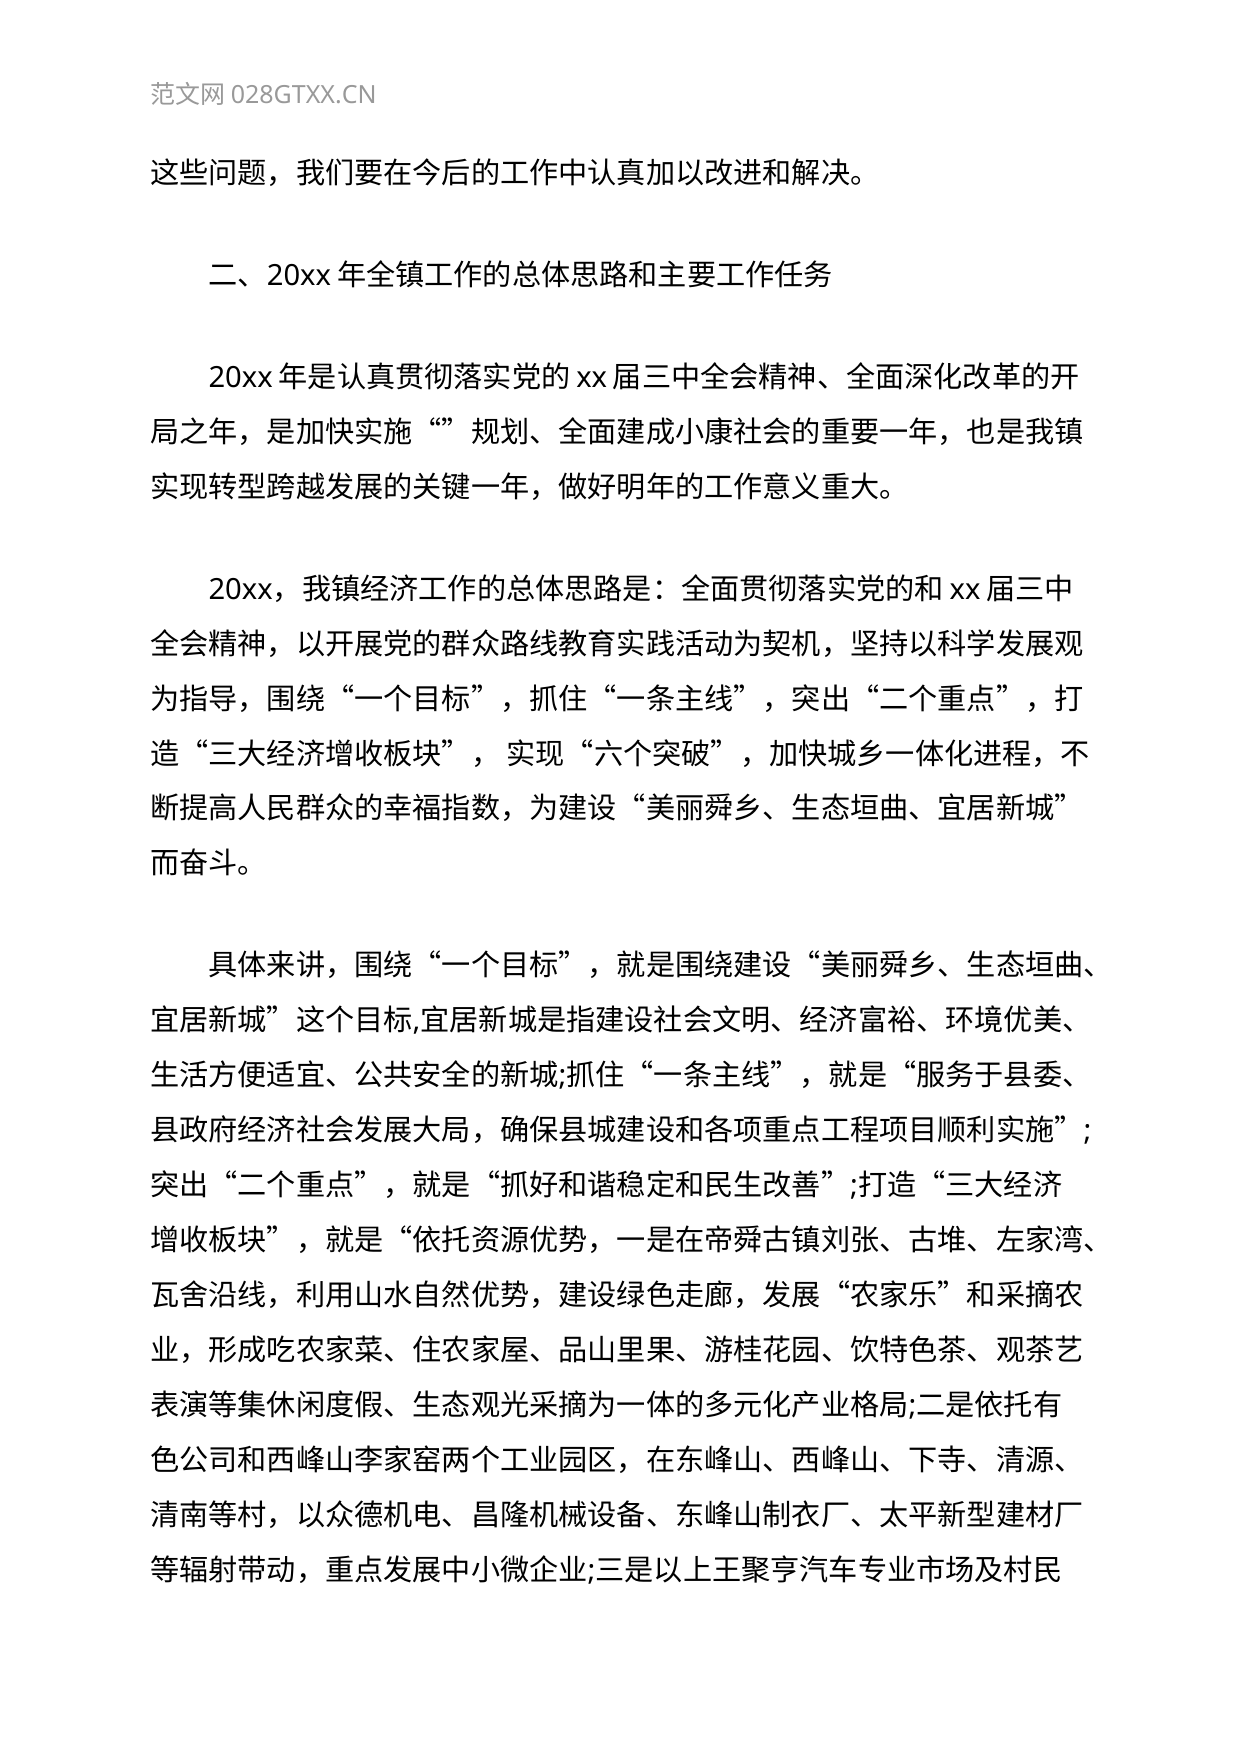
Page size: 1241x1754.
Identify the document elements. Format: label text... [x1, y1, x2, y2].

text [150, 150, 1090, 192]
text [150, 942, 1090, 1588]
text 二、20xx年全镇工作的总体思路和主要工作任务 [150, 252, 1090, 294]
text 20xx，我镇经济工作的总体思路是：全面贯彻落实党的和xx届三中全会精神，以开展党的群众路线教育实践活动为契机，坚持以科学发展观为指导，围绕“一个目标”，抓住“一条主线”，突出“二个重点”，打造“三大经济增收板块”， 实现“六个突破”，加快城乡一体化进程，不断提高人民群众的幸福指数，为建设“美丽舜乡、生态垣曲、宜居新城”而奋斗。 [150, 565, 1090, 882]
text 20xx年是认真贯彻落实党的xx届三中全会精神、全面深化改革的开局之年，是加快实施“”规划、全面建成小康社会的重要一年，也是我镇实现转型跨越发展的关键一年，做好明年的工作意义重大。 [150, 354, 1090, 506]
